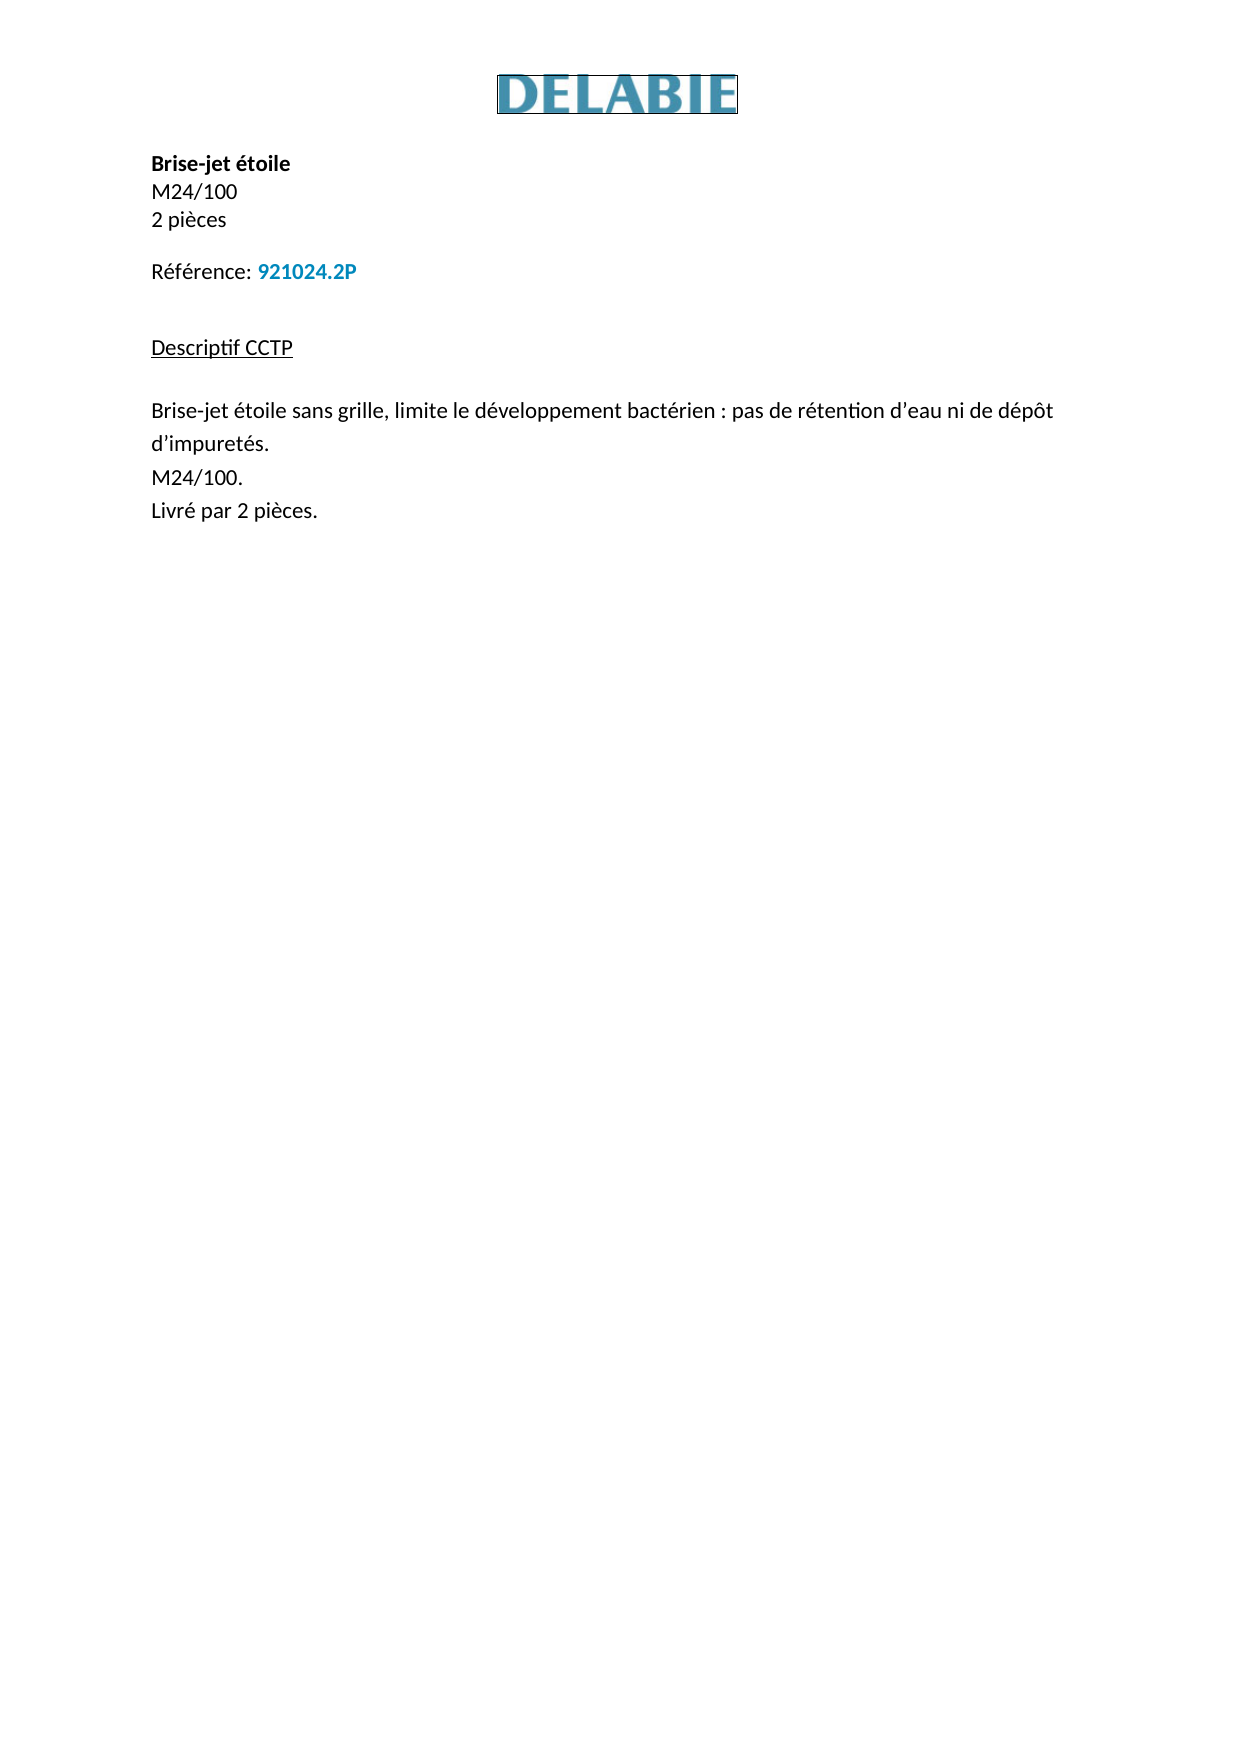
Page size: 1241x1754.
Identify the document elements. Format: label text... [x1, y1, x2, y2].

text M24/100 [151, 177, 1084, 205]
text M24/100. [151, 463, 1084, 491]
text Référence: 921024.2P [151, 257, 1084, 285]
text Descriptif CCTP [151, 333, 1084, 361]
text Brise-jet étoile sans grille, limite le développement bactérien : pas de rétention d’eau ni de dépôt d’impuretés. [151, 396, 1084, 458]
text 2 pièces [151, 205, 1084, 233]
text Brise-jet étoile [151, 149, 1084, 177]
picture [498, 76, 737, 113]
text Livré par 2 pièces. [151, 497, 1084, 525]
